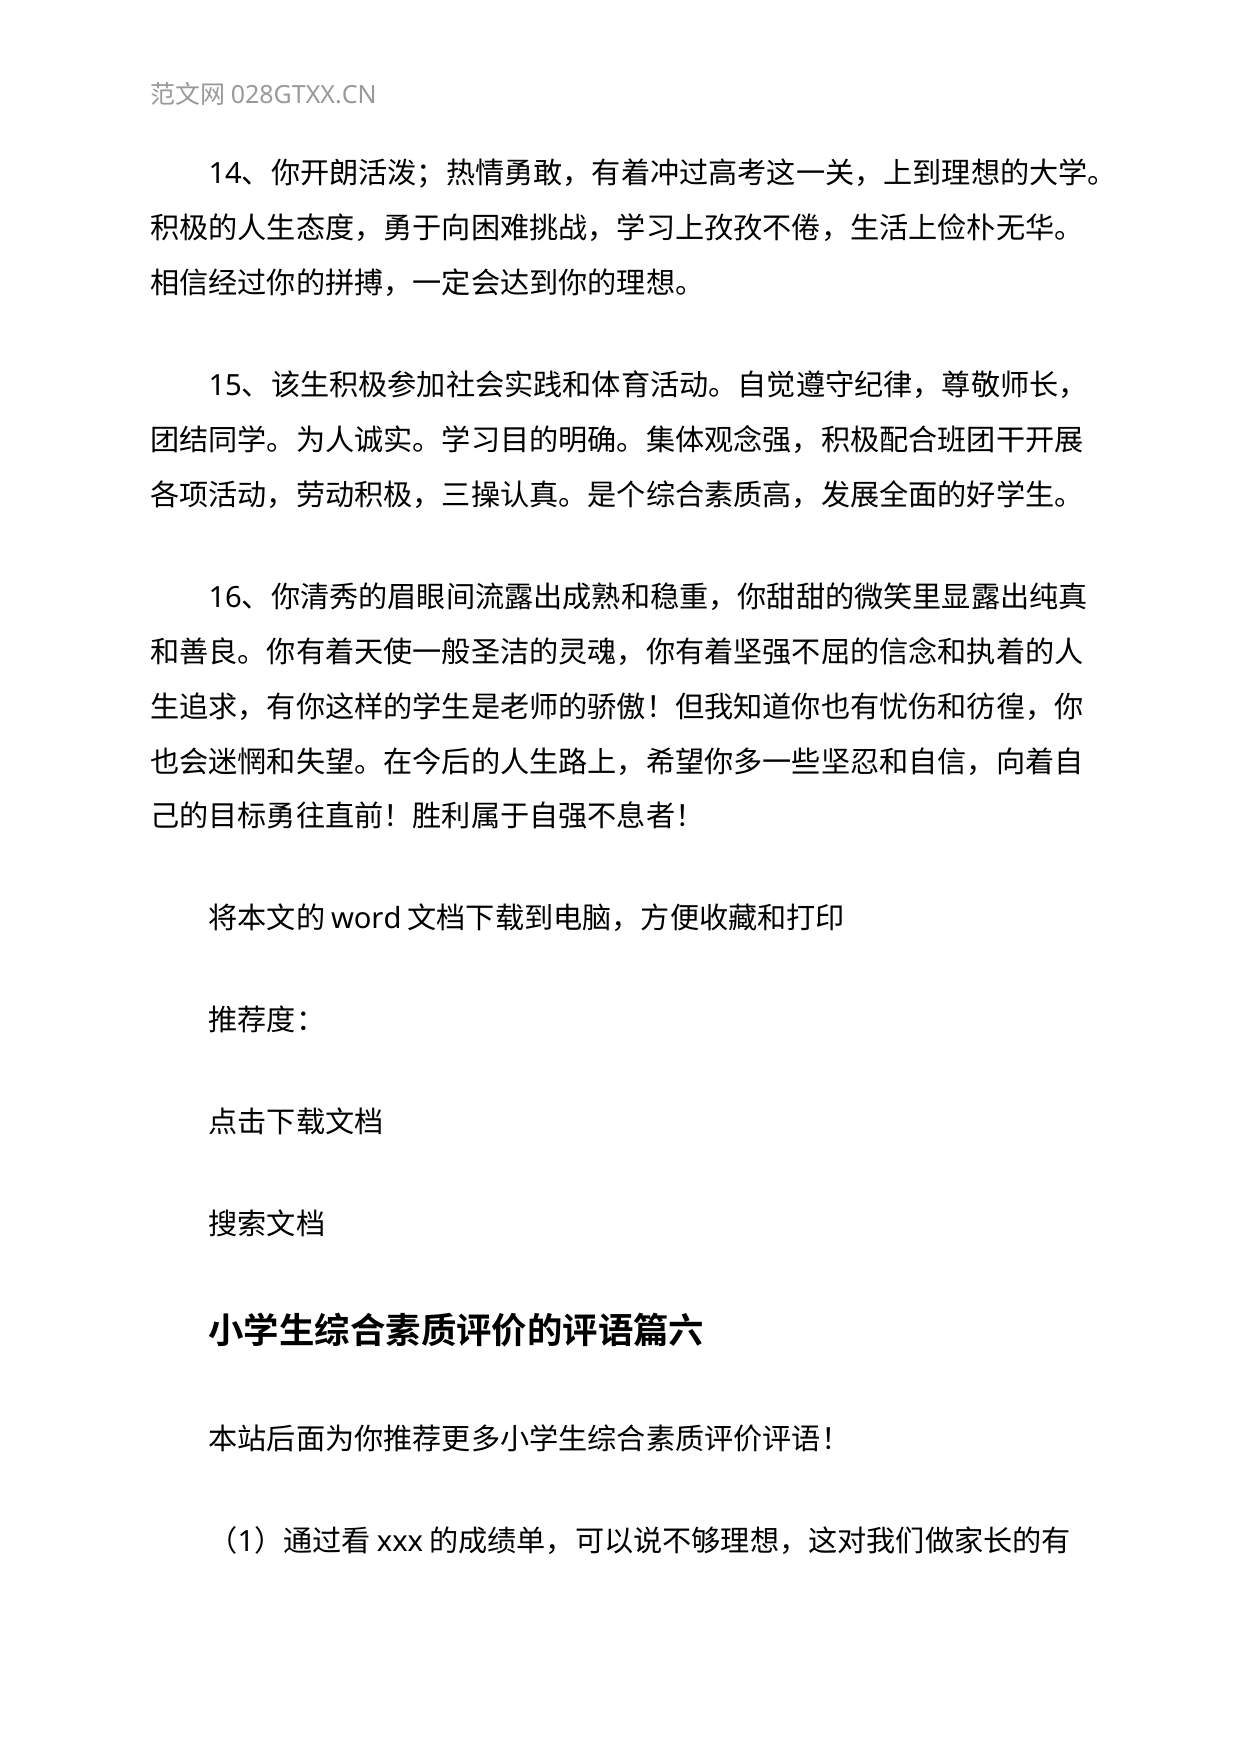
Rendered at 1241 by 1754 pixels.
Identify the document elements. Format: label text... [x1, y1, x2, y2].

text 小学生综合素质评价的评语篇六 [150, 1302, 1090, 1353]
text 搜索文档 [150, 1200, 1090, 1243]
text 16、你清秀的眉眼间流露出成熟和稳重，你甜甜的微笑里显露出纯真和善良。你有着天使一般圣洁的灵魂，你有着坚强不屈的信念和执着的人生追求，有你这样的学生是老师的骄傲！但我知道你也有忧伤和彷徨，你也会迷惘和失望。在今后的人生路上，希望你多一些坚忍和自信，向着自己的目标勇往直前！胜利属于自强不息者！ [150, 573, 1090, 835]
text 将本文的word文档下载到电脑，方便收藏和打印 [150, 895, 1090, 937]
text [150, 1517, 1090, 1560]
text 本站后面为你推荐更多小学生综合素质评价评语！ [150, 1416, 1090, 1458]
text 推荐度： [150, 997, 1090, 1039]
text 点击下载文档 [150, 1098, 1090, 1141]
text 15、该生积极参加社会实践和体育活动。自觉遵守纪律，尊敬师长，团结同学。为人诚实。学习目的明确。集体观念强，积极配合班团干开展各项活动，劳动积极，三操认真。是个综合素质高，发展全面的好学生。 [150, 362, 1090, 514]
text 14、你开朗活泼；热情勇敢，有着冲过高考这一关，上到理想的大学。积极的人生态度，勇于向困难挑战，学习上孜孜不倦，生活上俭朴无华。相信经过你的拼搏，一定会达到你的理想。 [150, 150, 1090, 302]
